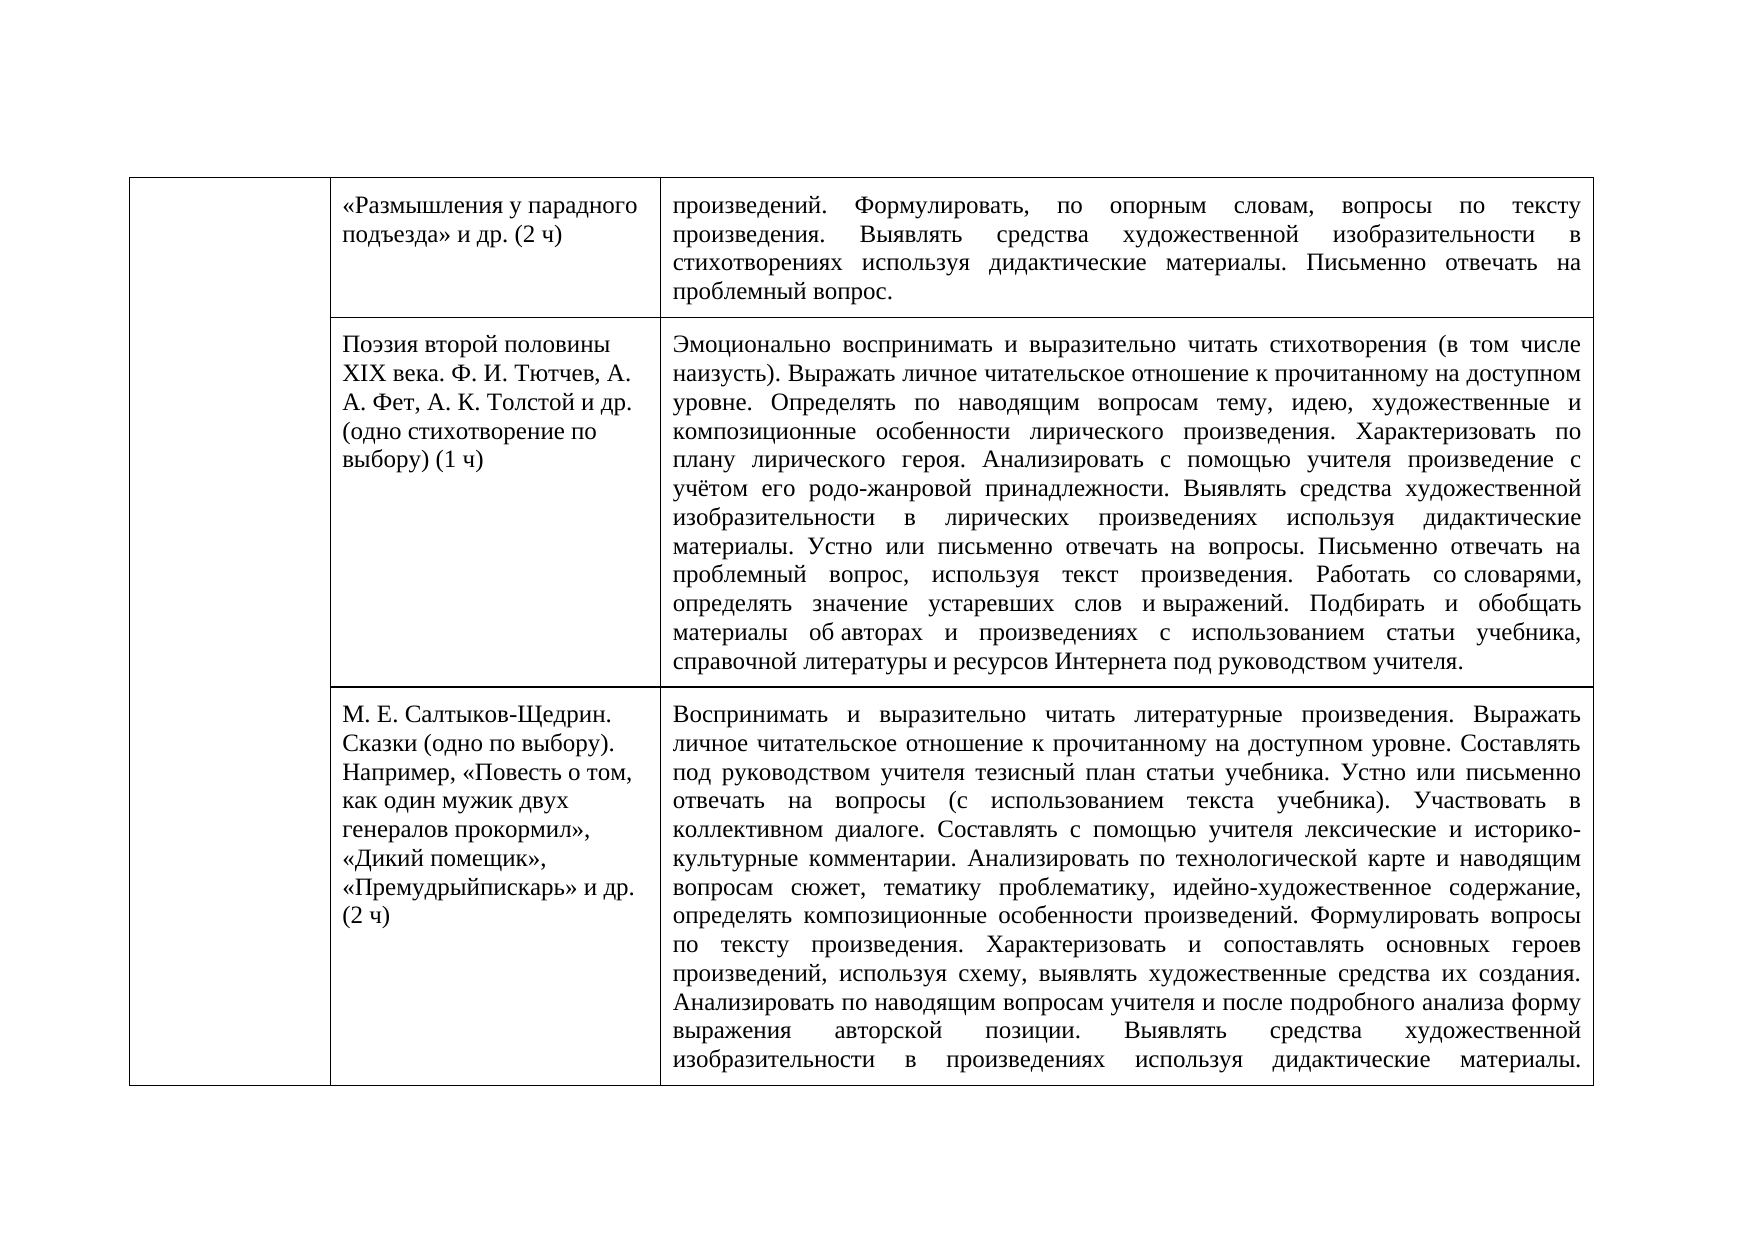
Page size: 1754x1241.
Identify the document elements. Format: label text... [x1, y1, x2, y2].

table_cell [661, 688, 1593, 1085]
table_cell Эмоционально воспринимать и выразительно читать стихотворения (в том числе наизусть). Выражать личное читательское отношение к прочитанному на доступном уровне. Определять по наводящим вопросам тему, идею, художественные и композиционные особенности лирического произведения. Характеризовать по плану лирического героя. Анализировать с помощью учителя произведение с учётом его родо-жанровой принадлежности. Выявлять средства художественной изобразительности в лирических произведениях используя дидактические материалы. Устно или письменно отвечать на вопросы. Письменно отвечать на проблемный вопрос, используя текст произведения. Работать со словарями, определять значение устаревших слов и выражений. Подбирать и обобщать материалы об авторах и произведениях с использованием статьи учебника, справочной литературы и ресурсов Интернета под руководством учителя. [661, 318, 1593, 686]
table_cell Поэзия второй половины XIX века. Ф. И. Тютчев, А. А. Фет, А. К. Толстой и др. (одно стихотворение по выбору) (1 ч) [331, 318, 660, 686]
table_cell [331, 688, 660, 1085]
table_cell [661, 178, 1593, 317]
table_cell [331, 178, 660, 317]
